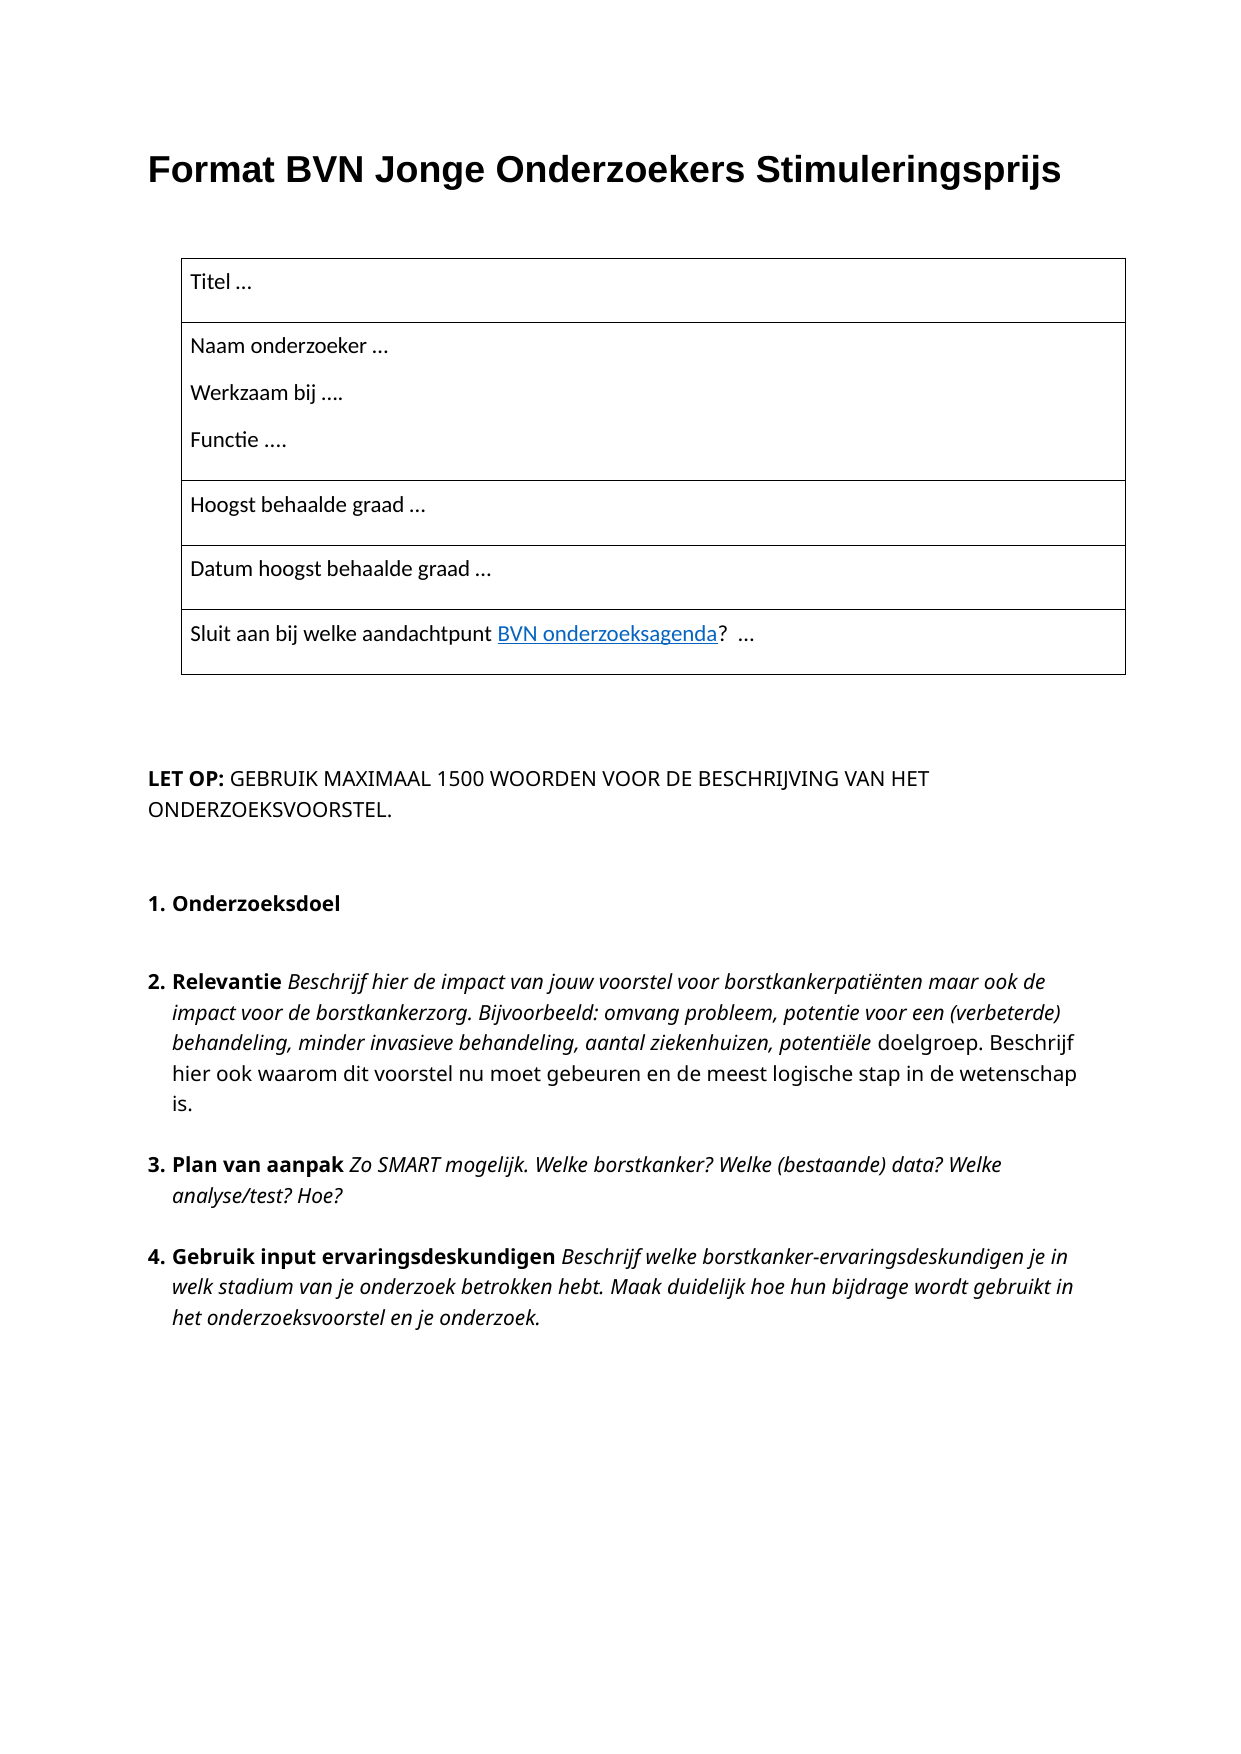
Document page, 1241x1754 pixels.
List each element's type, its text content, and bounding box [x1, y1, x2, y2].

table_header Titel … [182, 259, 1125, 322]
text Format BVN Jonge Onderzoekers Stimuleringsprijs [148, 148, 1093, 191]
list Relevantie Beschrijf hier de impact van jouw voorstel voor borstkankerpatiënten maar ook de impact voor de borstkankerzorg. Bijvoorbeeld: omvang probleem, potentie voor een (verbeterde) behandeling, minder invasieve behandeling, aantal ziekenhuizen, potentiële doelgroep. Beschrijf hier ook waarom dit voorstel nu moet gebeuren en de meest logische stap in de wetenschap is. [148, 967, 1093, 1148]
list Plan van aanpak Zo SMART mogelijk. Welke borstkanker? Welke (bestaande) data? Welke analyse/test? Hoe? [148, 1167, 1093, 1256]
table_cell Naam onderzoeker … Werkzaam bij …. Functie .... [182, 323, 1125, 480]
text LET OP: GEBRUIK MAXIMAAL 1500 WOORDEN VOOR DE BESCHRIJVING VAN HET ONDERZOEKSVOORSTEL. [148, 764, 1093, 823]
table_cell Datum hoogst behaalde graad … [182, 546, 1125, 609]
list Gebruik input ervaringsdeskundigen Beschrijf welke borstkanker-ervaringsdeskundigen je in welk stadium van je onderzoek betrokken hebt. Maak duidelijk hoe hun bijdrage wordt gebruikt in het onderzoeksvoorstel en je onderzoek. [148, 1275, 1093, 1365]
table_cell Hoogst behaalde graad … [182, 481, 1125, 545]
table_cell Sluit aan bij welke aandachtpunt BVN onderzoeksagenda? … [182, 610, 1125, 674]
list Onderzoeksdoel [148, 889, 1093, 948]
